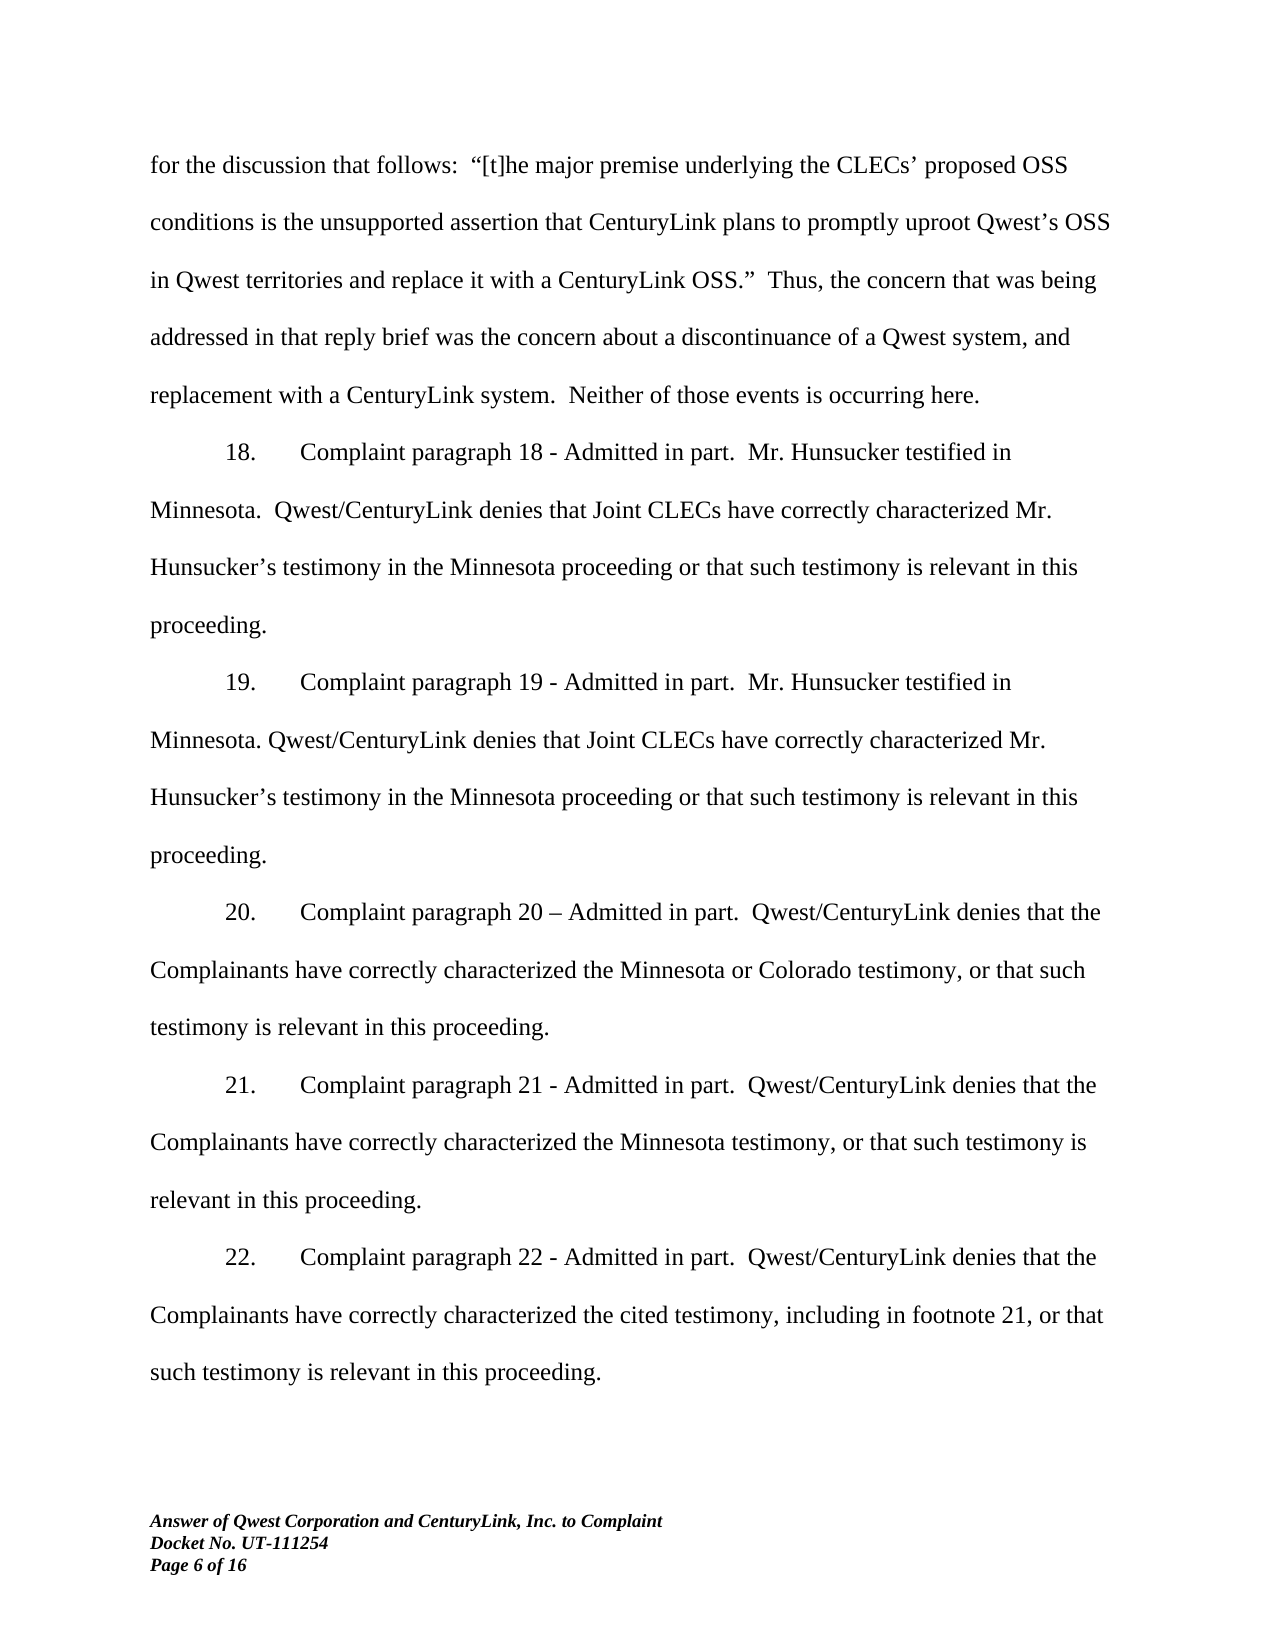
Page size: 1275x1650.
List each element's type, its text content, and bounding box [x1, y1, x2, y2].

text Complaint paragraph 18 - Admitted in part. Mr. Hunsucker testified in Minnesota. Qwest/CenturyLink denies that Joint CLECs have correctly characterized Mr. Hunsucker’s testimony in the Minnesota proceeding or that such testimony is relevant in this proceeding. [150, 437, 1125, 639]
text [150, 150, 1125, 409]
text Complaint paragraph 20 – Admitted in part. Qwest/CenturyLink denies that the Complainants have correctly characterized the Minnesota or Colorado testimony, or that such testimony is relevant in this proceeding. [150, 897, 1125, 1041]
text Complaint paragraph 19 - Admitted in part. Mr. Hunsucker testified in Minnesota. Qwest/CenturyLink denies that Joint CLECs have correctly characterized Mr. Hunsucker’s testimony in the Minnesota proceeding or that such testimony is relevant in this proceeding. [150, 667, 1125, 869]
text Complaint paragraph 21 - Admitted in part. Qwest/CenturyLink denies that the Complainants have correctly characterized the Minnesota testimony, or that such testimony is relevant in this proceeding. [150, 1070, 1125, 1214]
text Complaint paragraph 22 - Admitted in part. Qwest/CenturyLink denies that the Complainants have correctly characterized the cited testimony, including in footnote 21, or that such testimony is relevant in this proceeding. [150, 1242, 1125, 1386]
